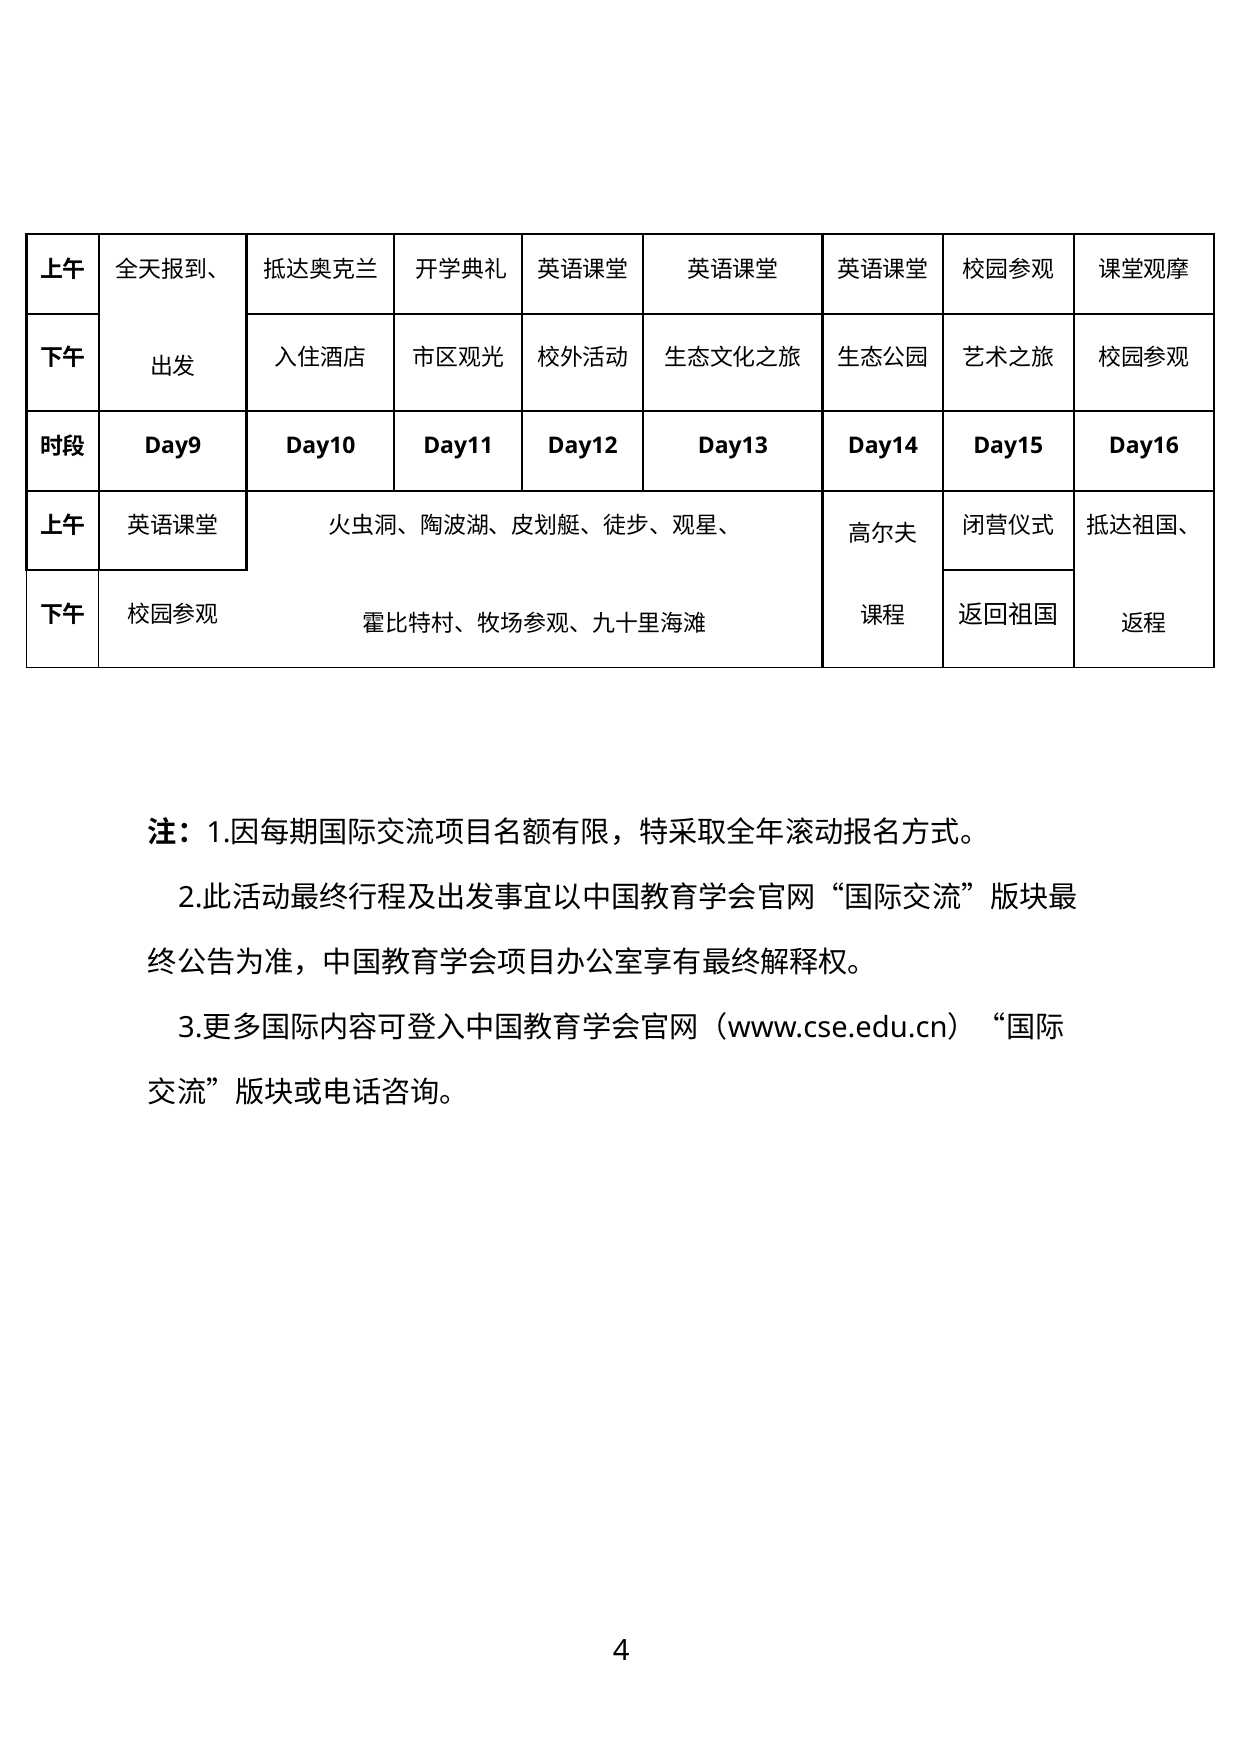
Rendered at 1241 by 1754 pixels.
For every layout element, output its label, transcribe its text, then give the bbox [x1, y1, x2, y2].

table_cell 生态公园 [824, 315, 942, 410]
table_cell 火虫洞、陶波湖、皮划艇、徒步、观星、 霍比特村、牧场参观、九十里海滩 [246, 492, 821, 667]
table_cell Day9 [100, 412, 245, 489]
table_cell 返回祖国 [944, 571, 1073, 667]
table_cell Day13 [644, 412, 821, 489]
table_cell Day10 [248, 412, 393, 489]
table_cell 生态文化之旅 [644, 315, 821, 410]
table_cell 下午 [27, 571, 98, 667]
table_cell 上午 [28, 235, 98, 312]
table_cell 英语课堂 [824, 235, 942, 312]
table_cell Day11 [395, 412, 521, 489]
table_cell 艺术之旅 [944, 315, 1073, 410]
table_cell 抵达奥克兰 [248, 235, 393, 312]
text 3.更多国际内容可登入中国教育学会官网（www.cse.edu.cn）“国际交流”版块或电话咨询。 [148, 993, 1092, 1123]
table_cell 英语课堂 [644, 235, 821, 312]
table_cell 校园参观 [944, 235, 1073, 312]
table_cell Day14 [824, 412, 942, 489]
table_cell 开学典礼 [395, 235, 521, 312]
table_cell 下午 [28, 315, 98, 410]
table_cell 闭营仪式 [944, 492, 1073, 569]
table_cell 课堂观摩 [1075, 235, 1213, 312]
table_cell 校园参观 [99, 571, 246, 667]
table_cell 入住酒店 [248, 315, 393, 410]
table_cell 校园参观 [1075, 315, 1213, 410]
text 注：1.因每期国际交流项目名额有限，特采取全年滚动报名方式。 [148, 798, 1092, 863]
table_cell 英语课堂 [523, 235, 642, 312]
table_cell Day16 [1075, 412, 1213, 489]
table_cell 市区观光 [395, 315, 521, 410]
table_cell 时段 [28, 412, 98, 489]
table_cell 校外活动 [523, 315, 642, 410]
table_cell Day15 [944, 412, 1073, 489]
table_cell 高尔夫 课程 [824, 492, 942, 667]
table_cell 英语课堂 [100, 492, 245, 569]
table_cell 上午 [28, 492, 98, 569]
table_cell Day12 [523, 412, 642, 489]
table_cell 全天报到、 出发 [100, 235, 245, 410]
text 2.此活动最终行程及出发事宜以中国教育学会官网“国际交流”版块最终公告为准，中国教育学会项目办公室享有最终解释权。 [148, 863, 1092, 993]
table_cell 抵达祖国、 返程 [1075, 492, 1213, 667]
